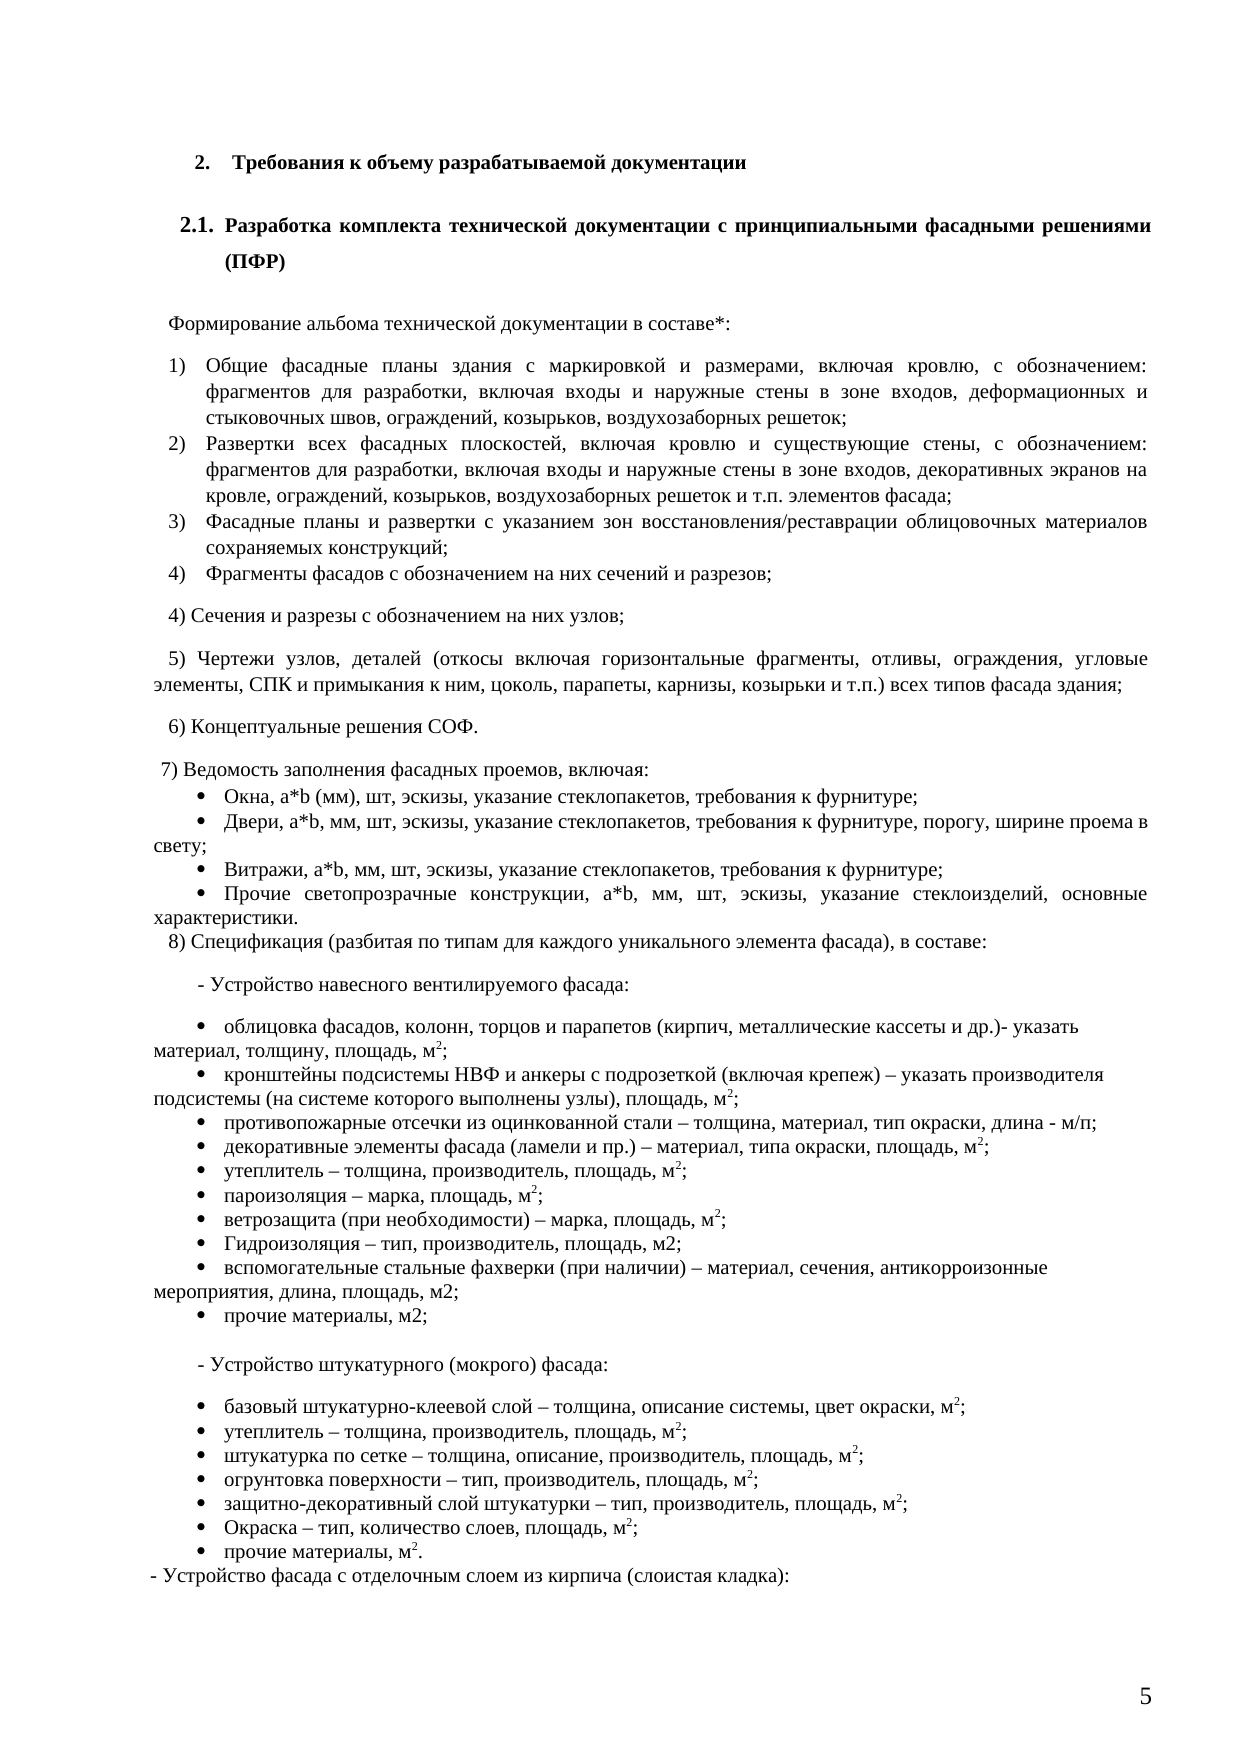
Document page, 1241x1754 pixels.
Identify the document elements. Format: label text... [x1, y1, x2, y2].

text - Устройство навесного вентилируемого фасада: [153, 971, 1149, 996]
text 7) Ведомость заполнения фасадных проемов, включая: [150, 757, 1149, 781]
text - Устройство фасада с отделочным слоем из кирпича (слоистая кладка): [150, 1563, 1149, 1587]
list прочие материалы, м2. [153, 1539, 1149, 1563]
list Требования к объему разрабатываемой документации [194, 150, 1152, 174]
list Общие фасадные планы здания с маркировкой и размерами, включая кровлю, с обозначением: фрагментов для разработки, включая входы и наружные стены в зоне входов, деформационных и стыковочных швов, ограждений, козырьков, воздухозаборных решеток; [168, 353, 1149, 429]
list прочие материалы, м2; [153, 1303, 1149, 1327]
list огрунтовка поверхности – тип, производитель, площадь, м2; [153, 1467, 1149, 1491]
list штукатурка по сетке – толщина, описание, производитель, площадь, м2; [153, 1443, 1149, 1467]
text - Устройство штукатурного (мокрого) фасада: [153, 1352, 1149, 1376]
list Прочие светопрозрачные конструкции, а*b, мм, шт, эскизы, указание стеклоизделий, основные характеристики. [153, 881, 1149, 929]
list кронштейны подсистемы НВФ и анкеры с подрозеткой (включая крепеж) – указать производителя подсистемы (на системе которого выполнены узлы), площадь, м2; [153, 1062, 1149, 1110]
text 8) Спецификация (разбитая по типам для каждого уникального элемента фасада), в составе: [153, 929, 1149, 953]
list Окраска – тип, количество слоев, площадь, м2; [153, 1515, 1149, 1539]
list ветрозащита (при необходимости) – марка, площадь, м2; [153, 1207, 1149, 1231]
text 5) Чертежи узлов, деталей (откосы включая горизонтальные фрагменты, отливы, ограждения, угловые элементы, СПК и примыкания к ним, цоколь, парапеты, карнизы, козырьки и т.п.) всех типов фасада здания; [153, 646, 1149, 696]
list Разработка комплекта технической документации с принципиальными фасадными решениями (ПФР) [179, 211, 1152, 273]
list пароизоляция – марка, площадь, м2; [153, 1182, 1149, 1207]
list Окна, а*b (мм), шт, эскизы, указание стеклопакетов, требования к фурнитуре; [153, 784, 1149, 808]
list Фрагменты фасадов с обозначением на них сечений и разрезов; [168, 561, 1149, 584]
list Фасадные планы и развертки с указанием зон восстановления/реставрации облицовочных материалов сохраняемых конструкций; [168, 509, 1149, 559]
text 6) Концептуальные решения СОФ. [153, 714, 1149, 738]
text Формирование альбома технической документации в составе*: [153, 310, 1149, 334]
list вспомогательные стальные фахверки (при наличии) – материал, сечения, антикорроизонные мероприятия, длина, площадь, м2; [153, 1255, 1149, 1303]
text 4) Сечения и разрезы с обозначением на них узлов; [153, 603, 1149, 627]
list утеплитель – толщина, производитель, площадь, м2; [153, 1418, 1149, 1443]
list облицовка фасадов, колонн, торцов и парапетов (кирпич, металлические кассеты и др.)- указать материал, толщину, площадь, м2; [153, 1014, 1149, 1062]
list противопожарные отсечки из оцинкованной стали – толщина, материал, тип окраски, длина - м/п; [153, 1110, 1149, 1134]
list Гидроизоляция – тип, производитель, площадь, м2; [153, 1231, 1149, 1255]
list Витражи, а*b, мм, шт, эскизы, указание стеклопакетов, требования к фурнитуре; [153, 857, 1149, 881]
list Двери, а*b, мм, шт, эскизы, указание стеклопакетов, требования к фурнитуре, порогу, ширине проема в свету; [153, 808, 1149, 857]
list защитно-декоративный слой штукатурки – тип, производитель, площадь, м2; [153, 1491, 1149, 1515]
list Развертки всех фасадных плоскостей, включая кровлю и существующие стены, с обозначением: фрагментов для разработки, включая входы и наружные стены в зоне входов, декоративных экранов на кровле, ограждений, козырьков, воздухозаборных решеток и т.п. элементов фасада; [168, 431, 1149, 507]
list утеплитель – толщина, производитель, площадь, м2; [153, 1158, 1149, 1182]
list декоративные элементы фасада (ламели и пр.) – материал, типа окраски, площадь, м2; [153, 1134, 1149, 1158]
list базовый штукатурно-клеевой слой – толщина, описание системы, цвет окраски, м2; [153, 1394, 1149, 1418]
